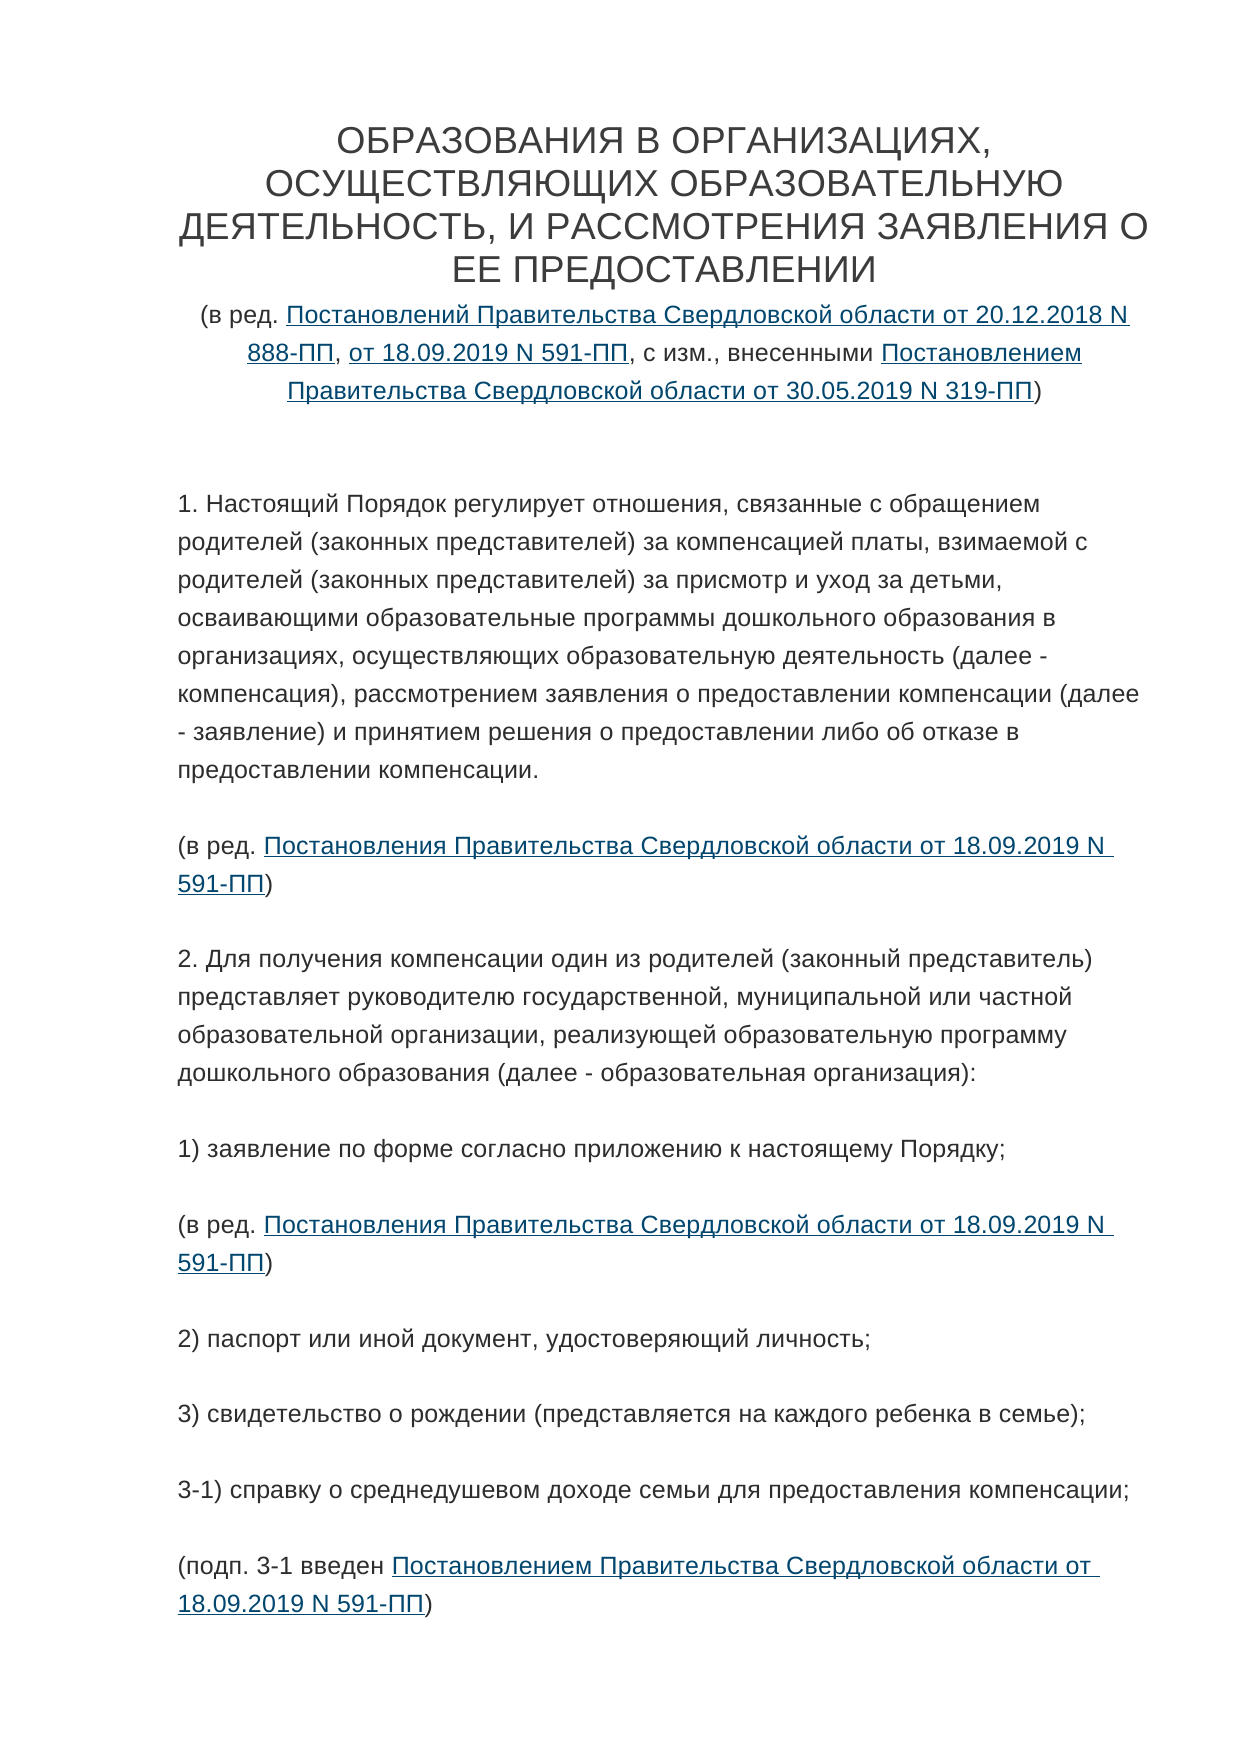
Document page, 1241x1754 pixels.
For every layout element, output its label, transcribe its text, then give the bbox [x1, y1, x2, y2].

text 3-1) справку о среднедушевом доходе семьи для предоставления компенсации; [177, 1428, 1152, 1504]
text (подп. 3-1 введен Постановлением Правительства Свердловской области от 18.09.2019 N 591-ПП) [177, 1504, 1152, 1618]
text (в ред. Постановлений Правительства Свердловской области от 20.12.2018 N 888-ПП, от 18.09.2019 N 591-ПП, с изм., внесенными Постановлением Правительства Свердловской области от 30.05.2019 N 319-ПП) [177, 291, 1152, 404]
text (в ред. Постановления Правительства Свердловской области от 18.09.2019 N 591-ПП) [177, 1163, 1152, 1276]
text 1) заявление по форме согласно приложению к настоящему Порядку; [177, 1087, 1152, 1163]
text 2) паспорт или иной документ, удостоверяющий личность; [177, 1276, 1152, 1352]
text 1. Настоящий Порядок регулирует отношения, связанные с обращением родителей (законных представителей) за компенсацией платы, взимаемой с родителей (законных представителей) за присмотр и уход за детьми, осваивающими образовательные программы дошкольного образования в организациях, осуществляющих образовательную деятельность (далее - компенсация), рассмотрением заявления о предоставлении компенсации (далее - заявление) и принятием решения о предоставлении либо об отказе в предоставлении компенсации. [177, 404, 1152, 783]
text (в ред. Постановления Правительства Свердловской области от 18.09.2019 N 591-ПП) [177, 783, 1152, 897]
text 2. Для получения компенсации один из родителей (законный представитель) представляет руководителю государственной, муниципальной или частной образовательной организации, реализующей образовательную программу дошкольного образования (далее - образовательная организация): [177, 897, 1152, 1087]
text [177, 118, 1152, 291]
text 3) свидетельство о рождении (представляется на каждого ребенка в семье); [177, 1352, 1152, 1428]
